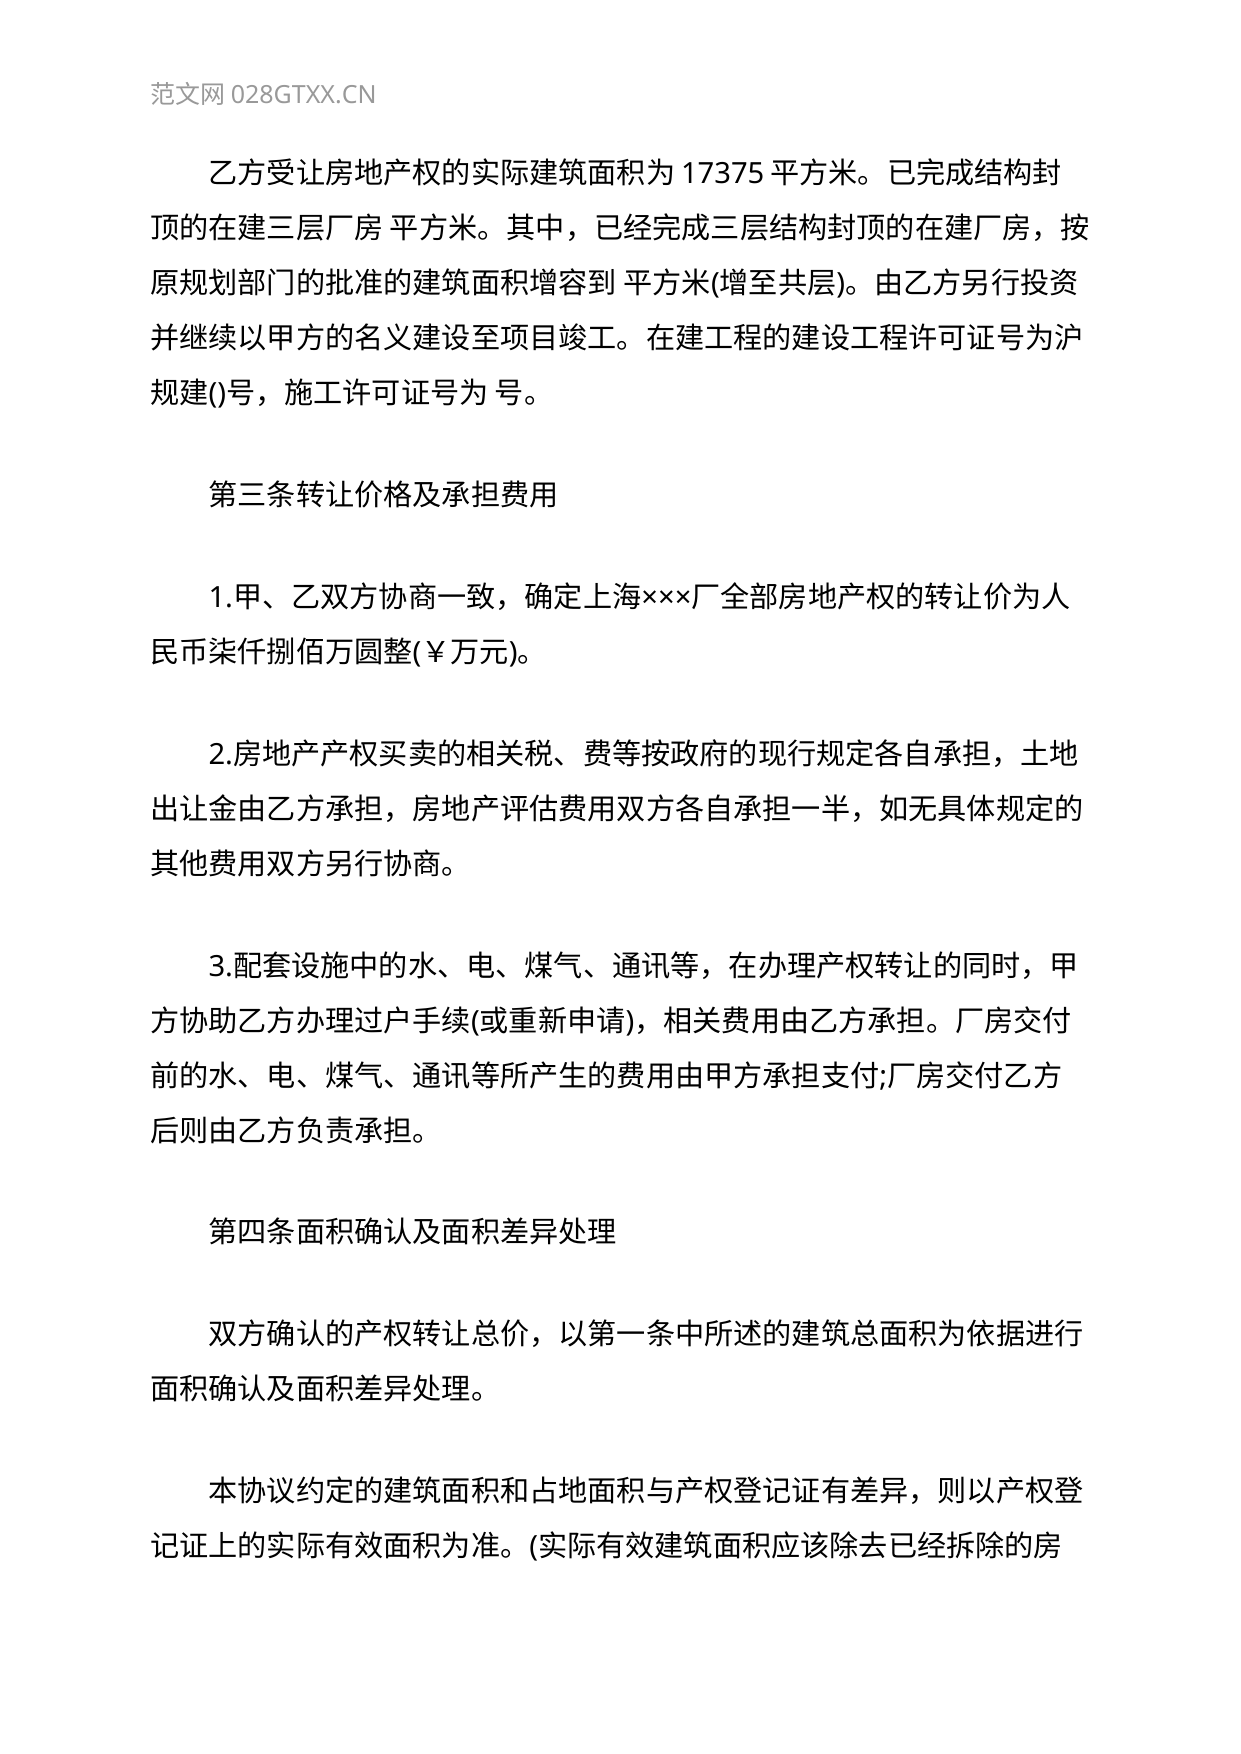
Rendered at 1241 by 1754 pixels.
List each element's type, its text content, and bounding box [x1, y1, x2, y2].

text 乙方受让房地产权的实际建筑面积为17375平方米。已完成结构封顶的在建三层厂房 平方米。其中，已经完成三层结构封顶的在建厂房，按原规划部门的批准的建筑面积增容到 平方米(增至共层)。由乙方另行投资并继续以甲方的名义建设至项目竣工。在建工程的建设工程许可证号为沪规建()号，施工许可证号为 号。 [150, 150, 1090, 412]
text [150, 1467, 1090, 1565]
text 1.甲、乙双方协商一致，确定上海×××厂全部房地产权的转让价为人民币柒仟捌佰万圆整(￥万元)。 [150, 573, 1090, 671]
text 3.配套设施中的水、电、煤气、通讯等，在办理产权转让的同时，甲方协助乙方办理过户手续(或重新申请)，相关费用由乙方承担。厂房交付前的水、电、煤气、通讯等所产生的费用由甲方承担支付;厂房交付乙方后则由乙方负责承担。 [150, 942, 1090, 1149]
text 2.房地产产权买卖的相关税、费等按政府的现行规定各自承担，土地出让金由乙方承担，房地产评估费用双方各自承担一半，如无具体规定的其他费用双方另行协商。 [150, 731, 1090, 883]
text 双方确认的产权转让总价，以第一条中所述的建筑总面积为依据进行面积确认及面积差异处理。 [150, 1311, 1090, 1408]
text 第三条转让价格及承担费用 [150, 472, 1090, 514]
text 第四条面积确认及面积差异处理 [150, 1209, 1090, 1251]
